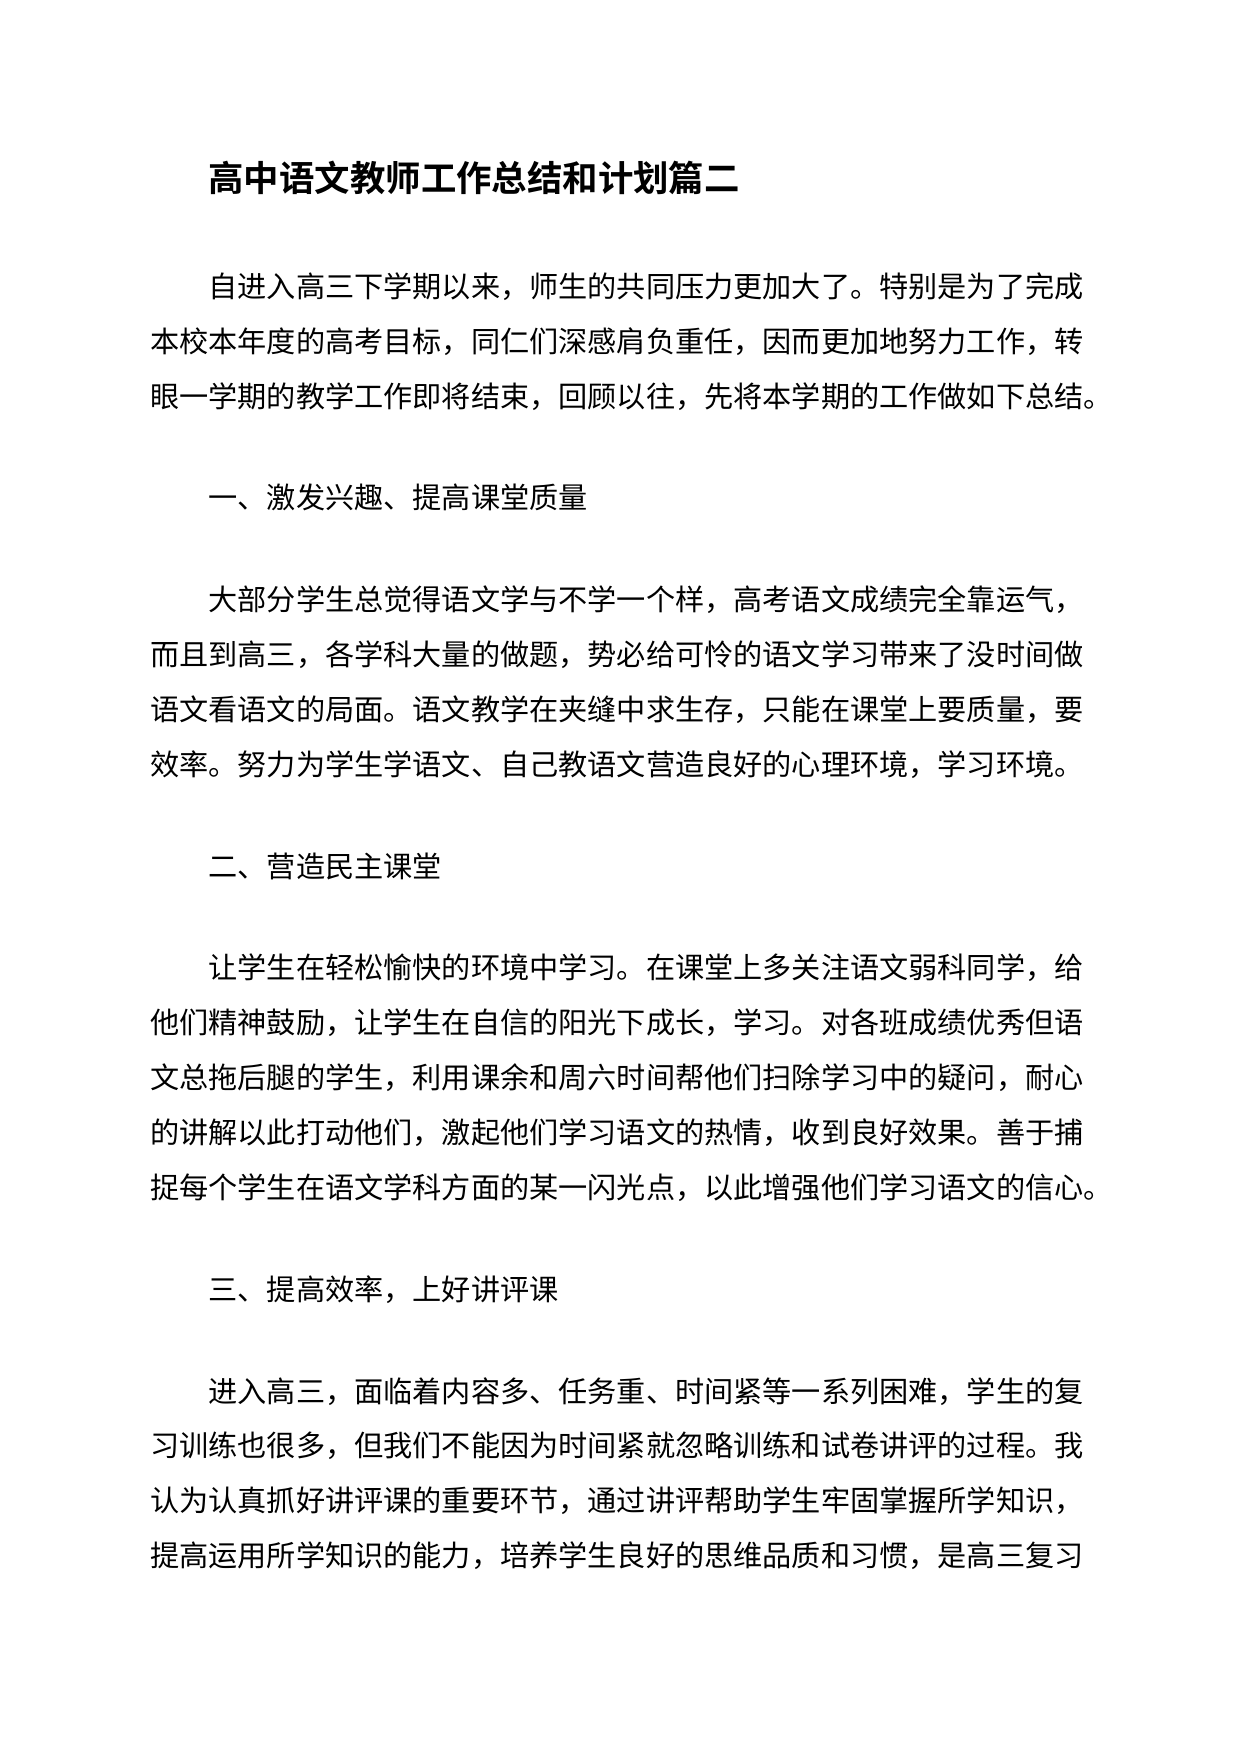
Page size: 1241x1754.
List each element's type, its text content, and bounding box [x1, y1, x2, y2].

text 一、激发兴趣、提高课堂质量 [150, 475, 1090, 517]
text 高中语文教师工作总结和计划篇二 [150, 150, 1090, 201]
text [150, 1368, 1090, 1575]
text 三、提高效率，上好讲评课 [150, 1266, 1090, 1309]
text 大部分学生总觉得语文学与不学一个样，高考语文成绩完全靠运气，而且到高三，各学科大量的做题，势必给可怜的语文学习带来了没时间做语文看语文的局面。语文教学在夹缝中求生存，只能在课堂上要质量，要效率。努力为学生学语文、自己教语文营造良好的心理环境，学习环境。 [150, 577, 1090, 784]
text 自进入高三下学期以来，师生的共同压力更加大了。特别是为了完成本校本年度的高考目标，同仁们深感肩负重任，因而更加地努力工作，转眼一学期的教学工作即将结束，回顾以往，先将本学期的工作做如下总结。 [150, 263, 1090, 416]
text 二、营造民主课堂 [150, 843, 1090, 886]
text 让学生在轻松愉快的环境中学习。在课堂上多关注语文弱科同学，给他们精神鼓励，让学生在自信的阳光下成长，学习。对各班成绩优秀但语文总拖后腿的学生，利用课余和周六时间帮他们扫除学习中的疑问，耐心的讲解以此打动他们，激起他们学习语文的热情，收到良好效果。善于捕捉每个学生在语文学科方面的某一闪光点，以此增强他们学习语文的信心。 [150, 945, 1090, 1207]
